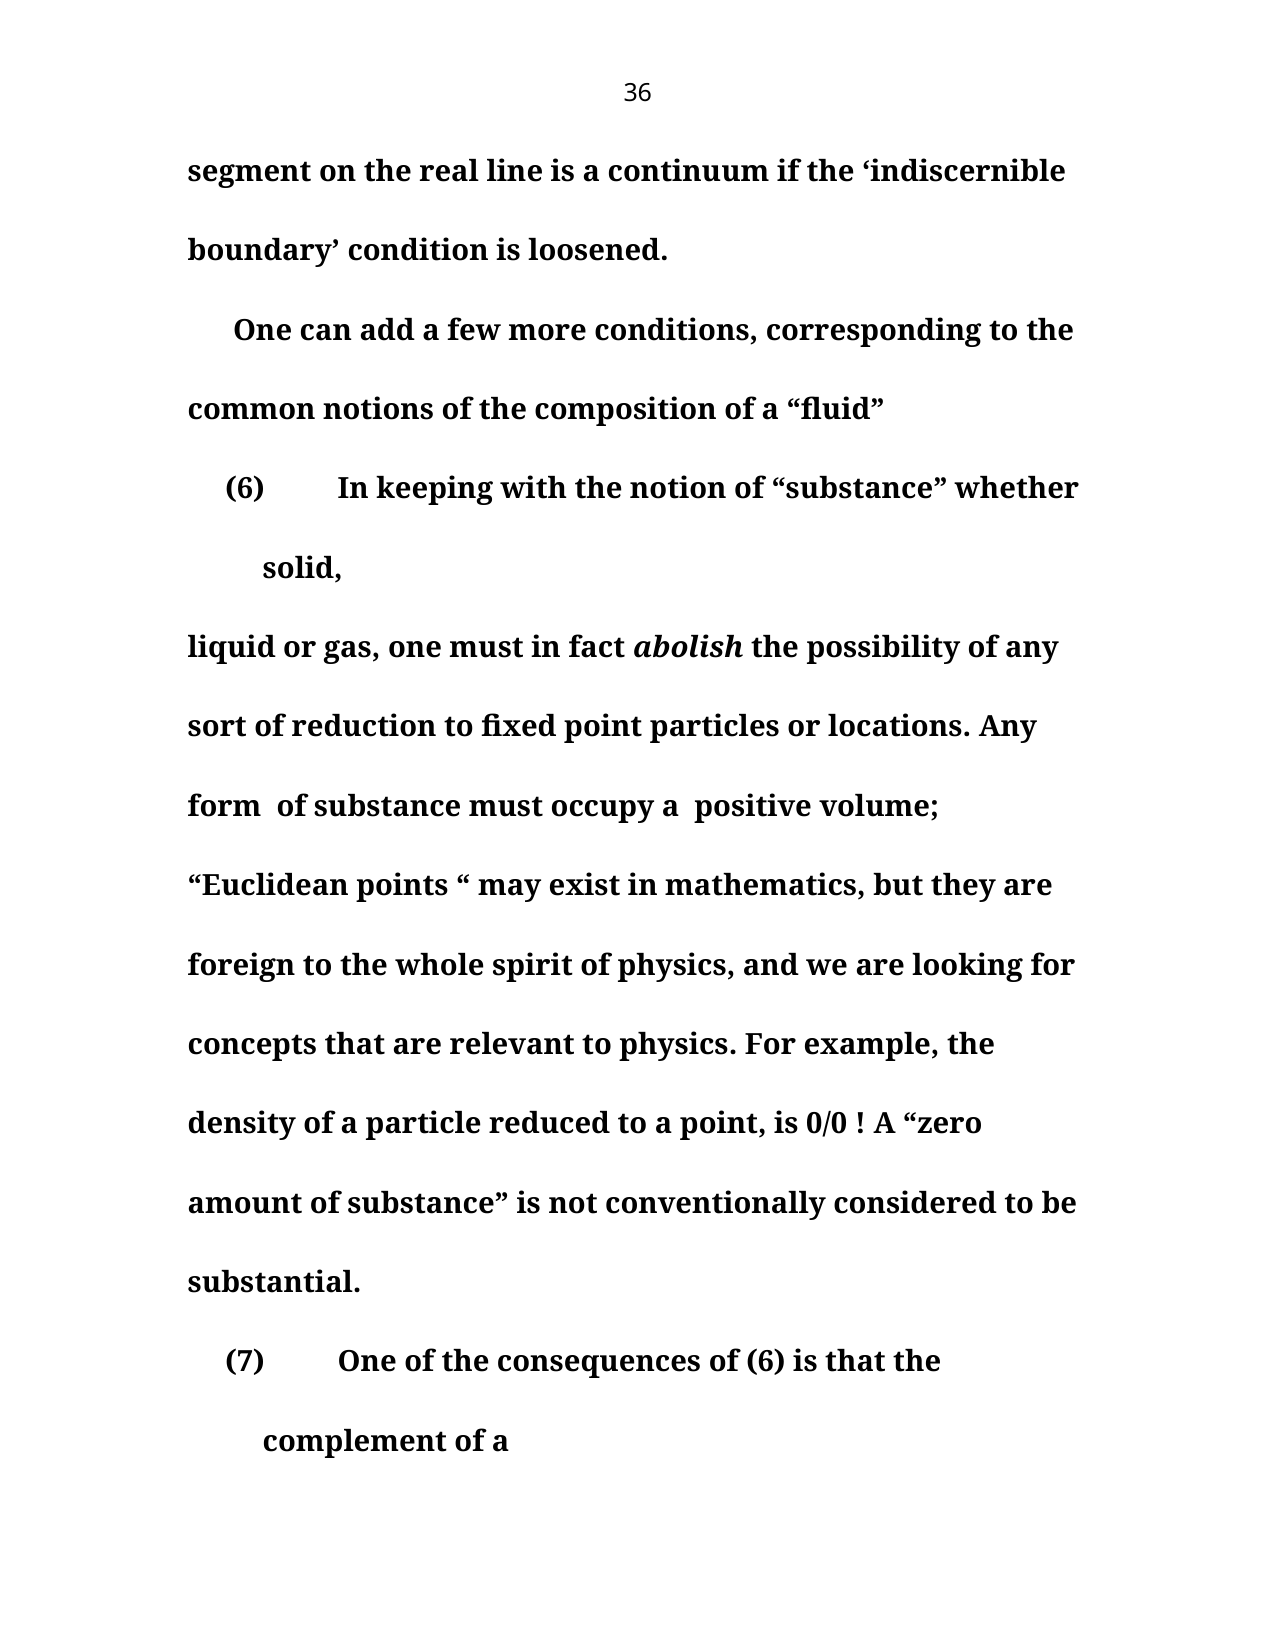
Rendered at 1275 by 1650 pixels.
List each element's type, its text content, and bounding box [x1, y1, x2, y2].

text liquid or gas, one must in fact abolish the possibility of any sort of reduction to fixed point particles or locations. Any form of substance must occupy a positive volume; “Euclidean points “ may exist in mathematics, but they are foreign to the whole spirit of physics, and we are looking for concepts that are relevant to physics. For example, the density of a particle reduced to a point, is 0/0 ! A “zero amount of substance” is not conventionally considered to be substantial. [187, 626, 1087, 1301]
list In keeping with the notion of “substance” whether solid, [225, 467, 1087, 587]
list One of the consequences of (6) is that the complement of a [225, 1341, 1087, 1460]
text One can add a few more conditions, corresponding to the common notions of the composition of a “fluid” [187, 309, 1087, 428]
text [187, 150, 1087, 269]
